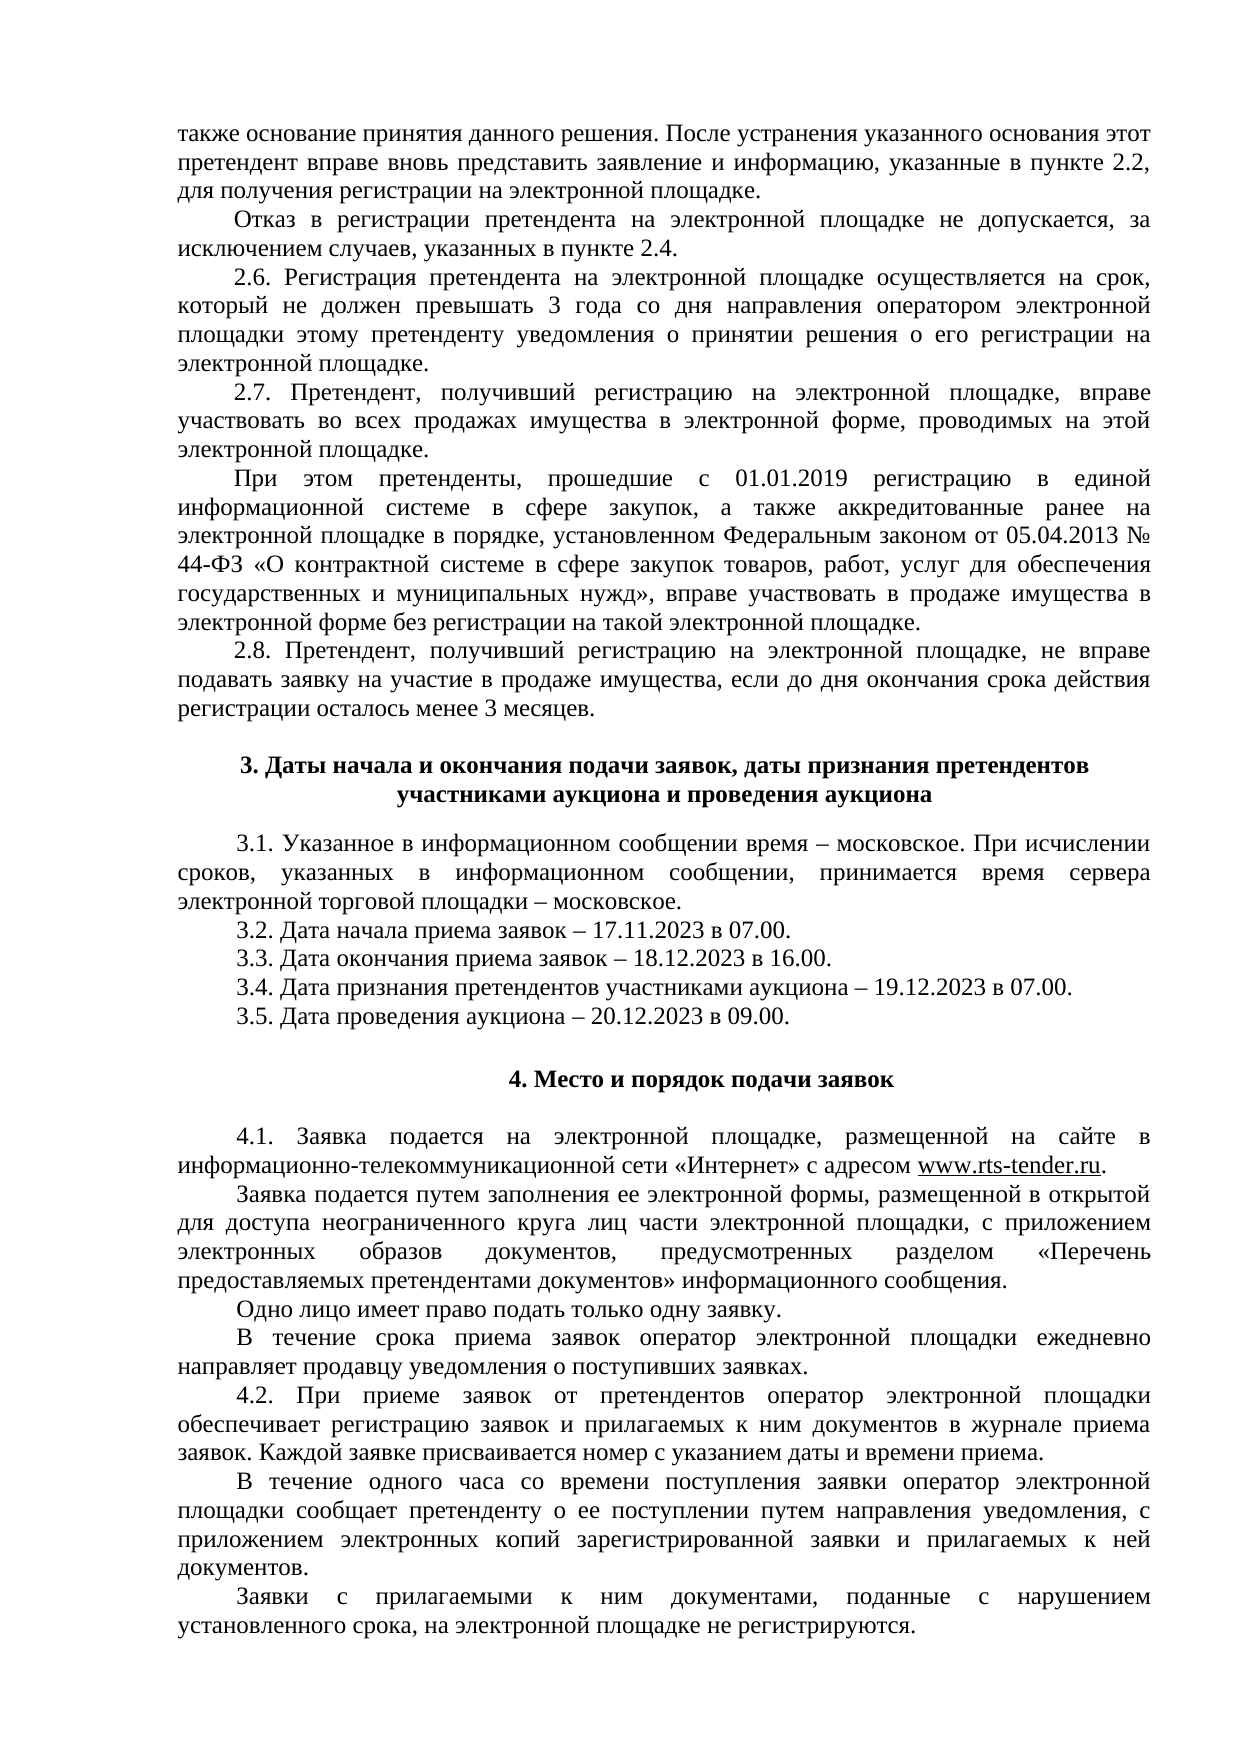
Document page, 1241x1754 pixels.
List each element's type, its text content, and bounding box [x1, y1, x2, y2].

text 3.5. Дата проведения аукциона – 20.12.2023 в 09.00. [177, 1001, 1152, 1030]
text 4. Место и порядок подачи заявок [177, 1064, 1152, 1092]
text Отказ в регистрации претендента на электронной площадке не допускается, за исключением случаев, указанных в пункте 2.4. [177, 204, 1152, 262]
text 4.2. При приеме заявок от претендентов оператор электронной площадки обеспечивает регистрацию заявок и прилагаемых к ним документов в журнале приема заявок. Каждой заявке присваивается номер с указанием даты и времени приема. [177, 1380, 1152, 1466]
text 3.3. Дата окончания приема заявок – 18.12.2023 в 16.00. [177, 943, 1152, 972]
text Одно лицо имеет право подать только одну заявку. [177, 1294, 1152, 1322]
text В течение срока приема заявок оператор электронной площадки ежедневно направляет продавцу уведомления о поступивших заявках. [177, 1322, 1152, 1380]
text 3.2. Дата начала приема заявок – 17.11.2023 в 07.00. [177, 915, 1152, 943]
text 3. Даты начала и окончания подачи заявок, даты признания претендентов участниками аукциона и проведения аукциона [177, 751, 1152, 808]
text 4.1. Заявка подается на электронной площадке, размещенной на сайте в информационно-телекоммуникационной сети «Интернет» с адресом www.rts-tender.ru. [177, 1121, 1152, 1179]
text Заявка подается путем заполнения ее электронной формы, размещенной в открытой для доступа неограниченного круга лиц части электронной площадки, с приложением электронных образов документов, предусмотренных разделом «Перечень предоставляемых претендентами документов» информационного сообщения. [177, 1179, 1152, 1294]
text При этом претенденты, прошедшие с 01.01.2019 регистрацию в единой информационной системе в сфере закупок, а также аккредитованные ранее на электронной площадке в порядке, установленном Федеральным законом от 05.04.2013 № 44-ФЗ «О контрактной системе в сфере закупок товаров, работ, услуг для обеспечения государственных и муниципальных нужд», вправе участвовать в продаже имущества в электронной форме без регистрации на такой электронной площадке. [177, 463, 1152, 636]
text 2.7. Претендент, получивший регистрацию на электронной площадке, вправе участвовать во всех продажах имущества в электронной форме, проводимых на этой электронной площадке. [177, 377, 1152, 463]
text В течение одного часа со времени поступления заявки оператор электронной площадки сообщает претенденту о ее поступлении путем направления уведомления, с приложением электронных копий зарегистрированной заявки и прилагаемых к ней документов. [177, 1466, 1152, 1581]
text 2.6. Регистрация претендента на электронной площадке осуществляется на срок, который не должен превышать 3 года со дня направления оператором электронной площадки этому претенденту уведомления о принятии решения о его регистрации на электронной площадке. [177, 262, 1152, 377]
text 3.4. Дата признания претендентов участниками аукциона – 19.12.2023 в 07.00. [177, 972, 1152, 1001]
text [177, 118, 1152, 204]
text 3.1. Указанное в информационном сообщении время – московское. При исчислении сроков, указанных в информационном сообщении, принимается время сервера электронной торговой площадки – московское. [177, 828, 1152, 915]
text 2.8. Претендент, получивший регистрацию на электронной площадке, не вправе подавать заявку на участие в продаже имущества, если до дня окончания срока действия регистрации осталось менее 3 месяцев. [177, 636, 1152, 722]
text Заявки с прилагаемыми к ним документами, поданные с нарушением установленного срока, на электронной площадке не регистрируются. [177, 1581, 1152, 1639]
